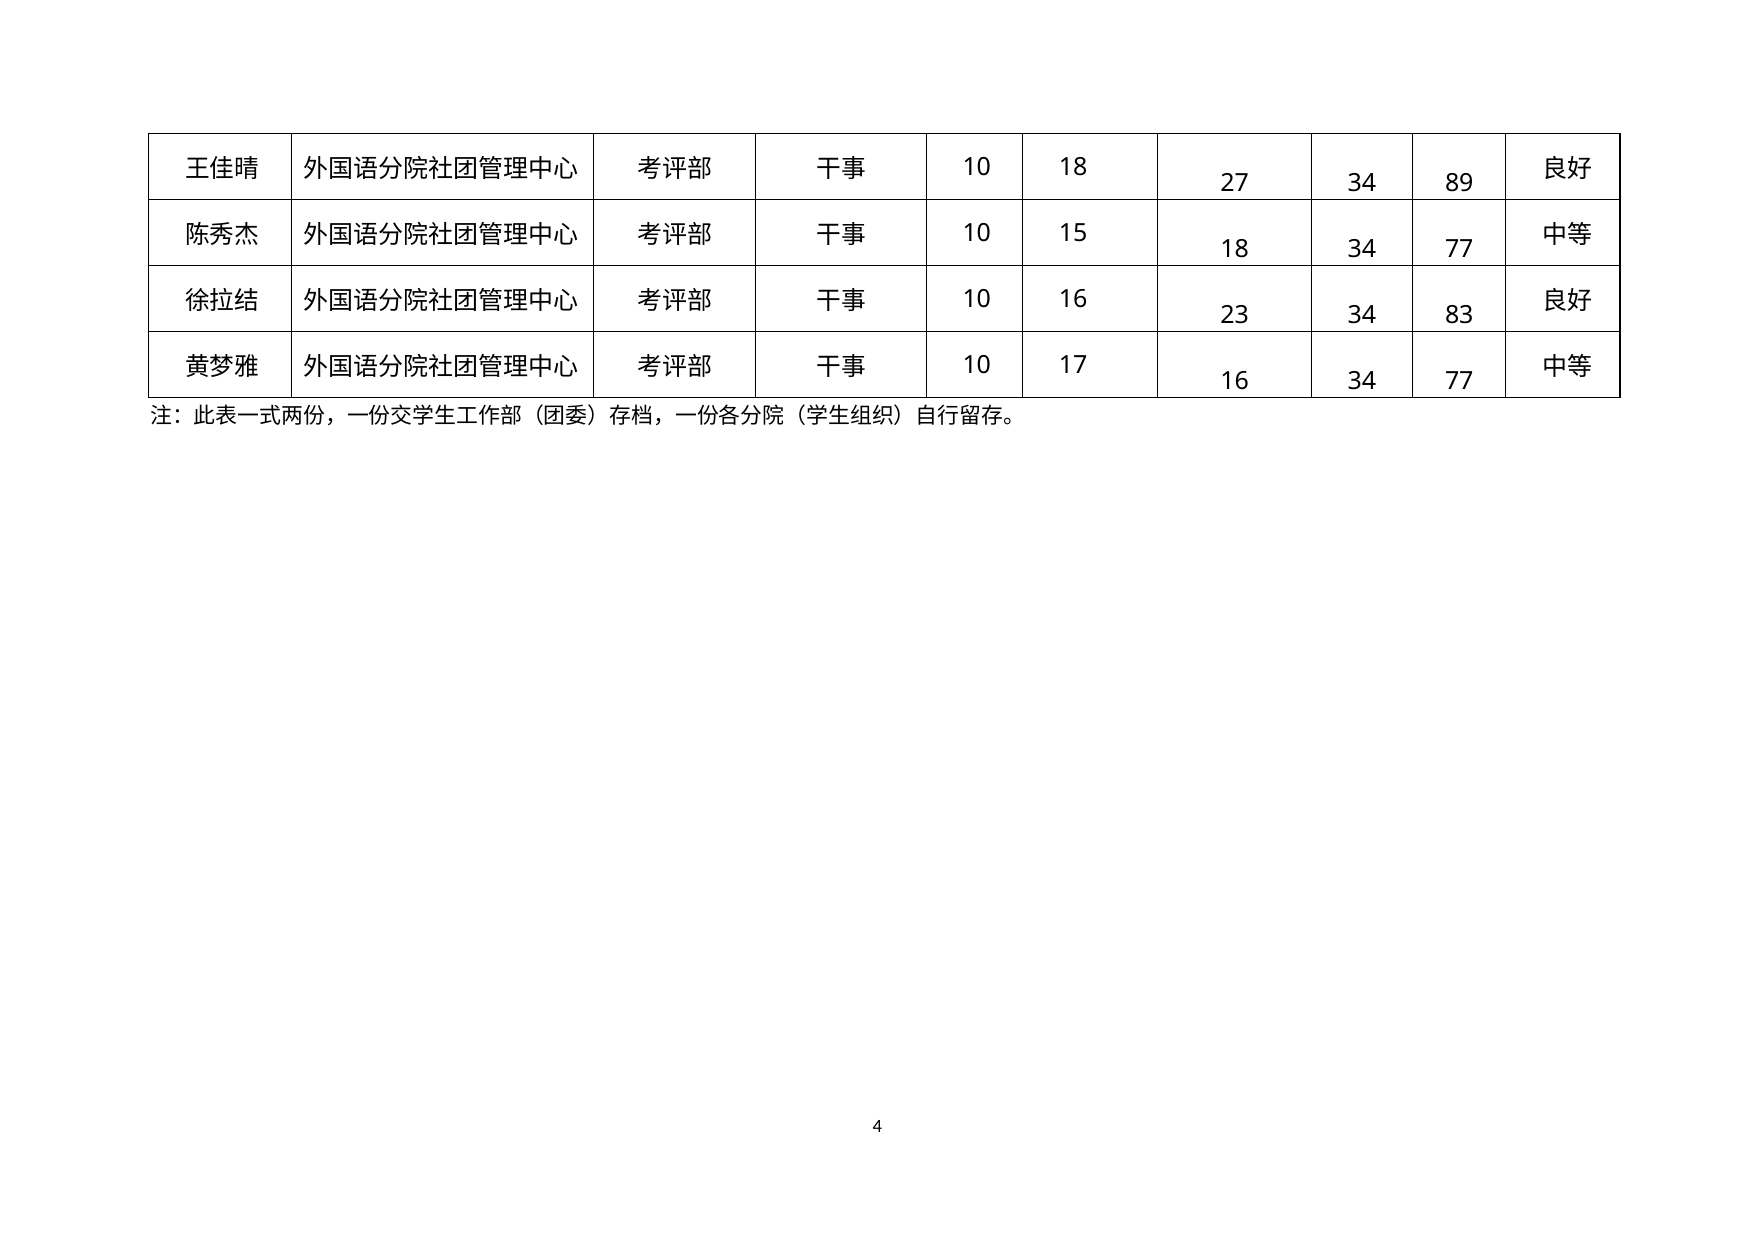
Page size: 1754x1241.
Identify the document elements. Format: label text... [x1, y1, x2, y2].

table_cell 10 [927, 266, 1022, 331]
table_cell 16 [1158, 332, 1311, 397]
table_cell 良好 [1506, 134, 1619, 199]
table_cell 外国语分院社团管理中心 [292, 266, 593, 331]
table_cell 徐拉结 [149, 266, 291, 331]
table_cell 17 [1023, 332, 1157, 397]
table_cell 23 [1158, 266, 1311, 331]
table_cell 27 [1158, 134, 1311, 199]
table_cell 考评部 [594, 266, 755, 331]
table_cell 干事 [756, 332, 926, 397]
table_cell 干事 [756, 266, 926, 331]
table_cell 外国语分院社团管理中心 [292, 134, 593, 199]
table_cell 16 [1023, 266, 1157, 331]
table_cell 18 [1158, 200, 1311, 265]
table_cell 34 [1312, 332, 1412, 397]
text 注：此表一式两份，一份交学生工作部（团委）存档，一份各分院（学生组织）自行留存。 [150, 398, 1604, 429]
table_cell 34 [1312, 200, 1412, 265]
table_cell 10 [927, 200, 1022, 265]
table_cell 干事 [756, 134, 926, 199]
table_cell 王佳晴 [149, 134, 291, 199]
table_cell 考评部 [594, 200, 755, 265]
table_cell 良好 [1506, 266, 1619, 331]
table_cell 考评部 [594, 134, 755, 199]
table_cell 中等 [1506, 200, 1619, 265]
table_cell 89 [1413, 134, 1505, 199]
table_cell 10 [927, 134, 1022, 199]
table_cell 34 [1312, 134, 1412, 199]
table_cell 77 [1413, 332, 1505, 397]
table_cell 黄梦雅 [149, 332, 291, 397]
table_cell 10 [927, 332, 1022, 397]
table_cell 外国语分院社团管理中心 [292, 200, 593, 265]
table_cell 83 [1413, 266, 1505, 331]
table_cell 考评部 [594, 332, 755, 397]
table_cell 外国语分院社团管理中心 [292, 332, 593, 397]
table_cell 34 [1312, 266, 1412, 331]
table_cell 中等 [1506, 332, 1619, 397]
table_cell 陈秀杰 [149, 200, 291, 265]
table_cell 77 [1413, 200, 1505, 265]
table_cell 15 [1023, 200, 1157, 265]
table_cell 干事 [756, 200, 926, 265]
table_cell 18 [1023, 134, 1157, 199]
